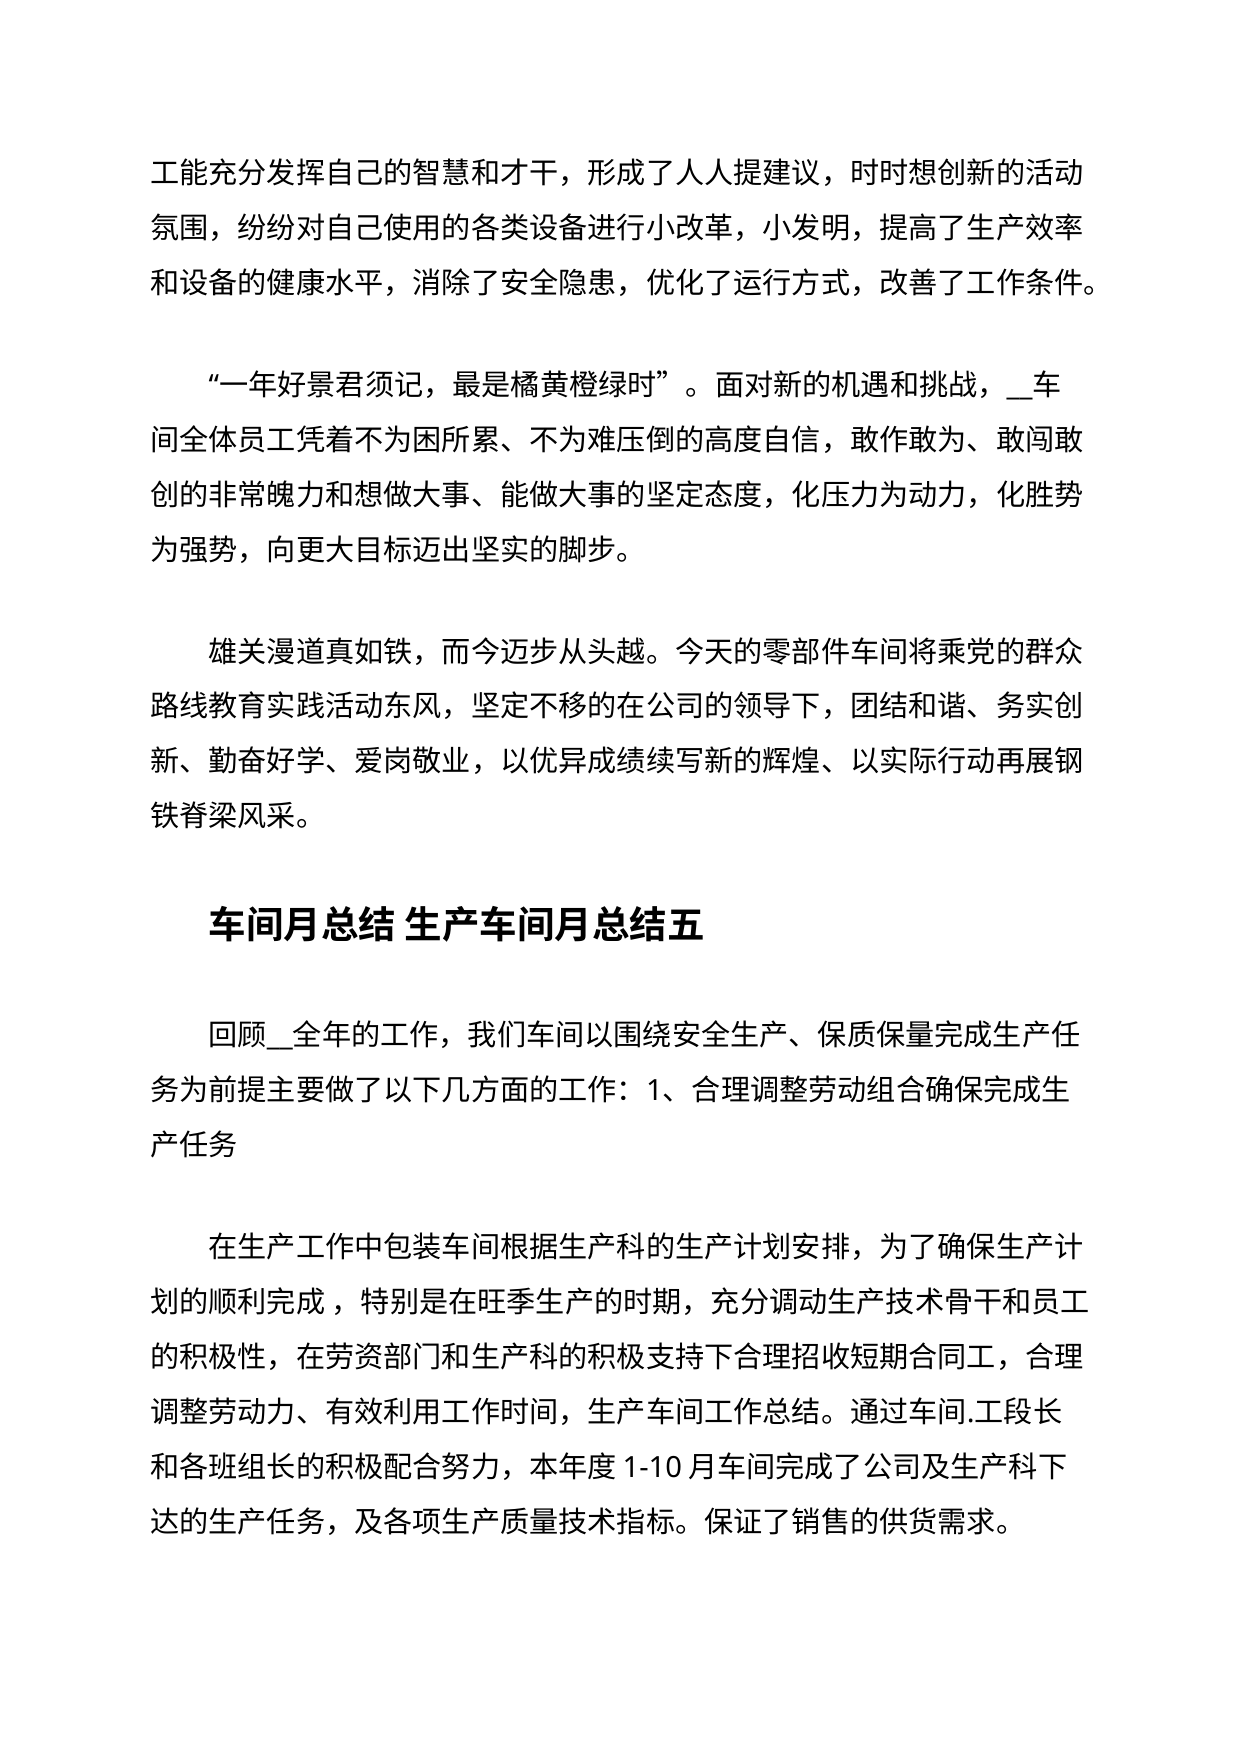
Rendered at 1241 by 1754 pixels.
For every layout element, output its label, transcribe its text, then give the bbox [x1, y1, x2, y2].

text 回顾__全年的工作，我们车间以围绕安全生产、保质保量完成生产任务为前提主要做了以下几方面的工作：1、合理调整劳动组合确保完成生产任务 [150, 1012, 1090, 1164]
text 车间月总结 生产车间月总结五 [150, 894, 1090, 949]
text “一年好景君须记，最是橘黄橙绿时”。面对新的机遇和挑战，__车间全体员工凭着不为困所累、不为难压倒的高度自信，敢作敢为、敢闯敢创的非常魄力和想做大事、能做大事的坚定态度，化压力为动力，化胜势为强势，向更大目标迈出坚实的脚步。 [150, 362, 1090, 569]
text 雄关漫道真如铁，而今迈步从头越。今天的零部件车间将乘党的群众路线教育实践活动东风，坚定不移的在公司的领导下，团结和谐、务实创新、勤奋好学、爱岗敬业，以优异成绩续写新的辉煌、以实际行动再展钢铁脊梁风采。 [150, 628, 1090, 835]
text 在生产工作中包装车间根据生产科的生产计划安排，为了确保生产计划的顺利完成 ，特别是在旺季生产的时期，充分调动生产技术骨干和员工的积极性，在劳资部门和生产科的积极支持下合理招收短期合同工，合理调整劳动力、有效利用工作时间，生产车间工作总结。通过车间.工段长和各班组长的积极配合努力，本年度1-10月车间完成了公司及生产科下达的生产任务，及各项生产质量技术指标。保证了销售的供货需求。 [150, 1224, 1090, 1541]
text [150, 150, 1090, 302]
